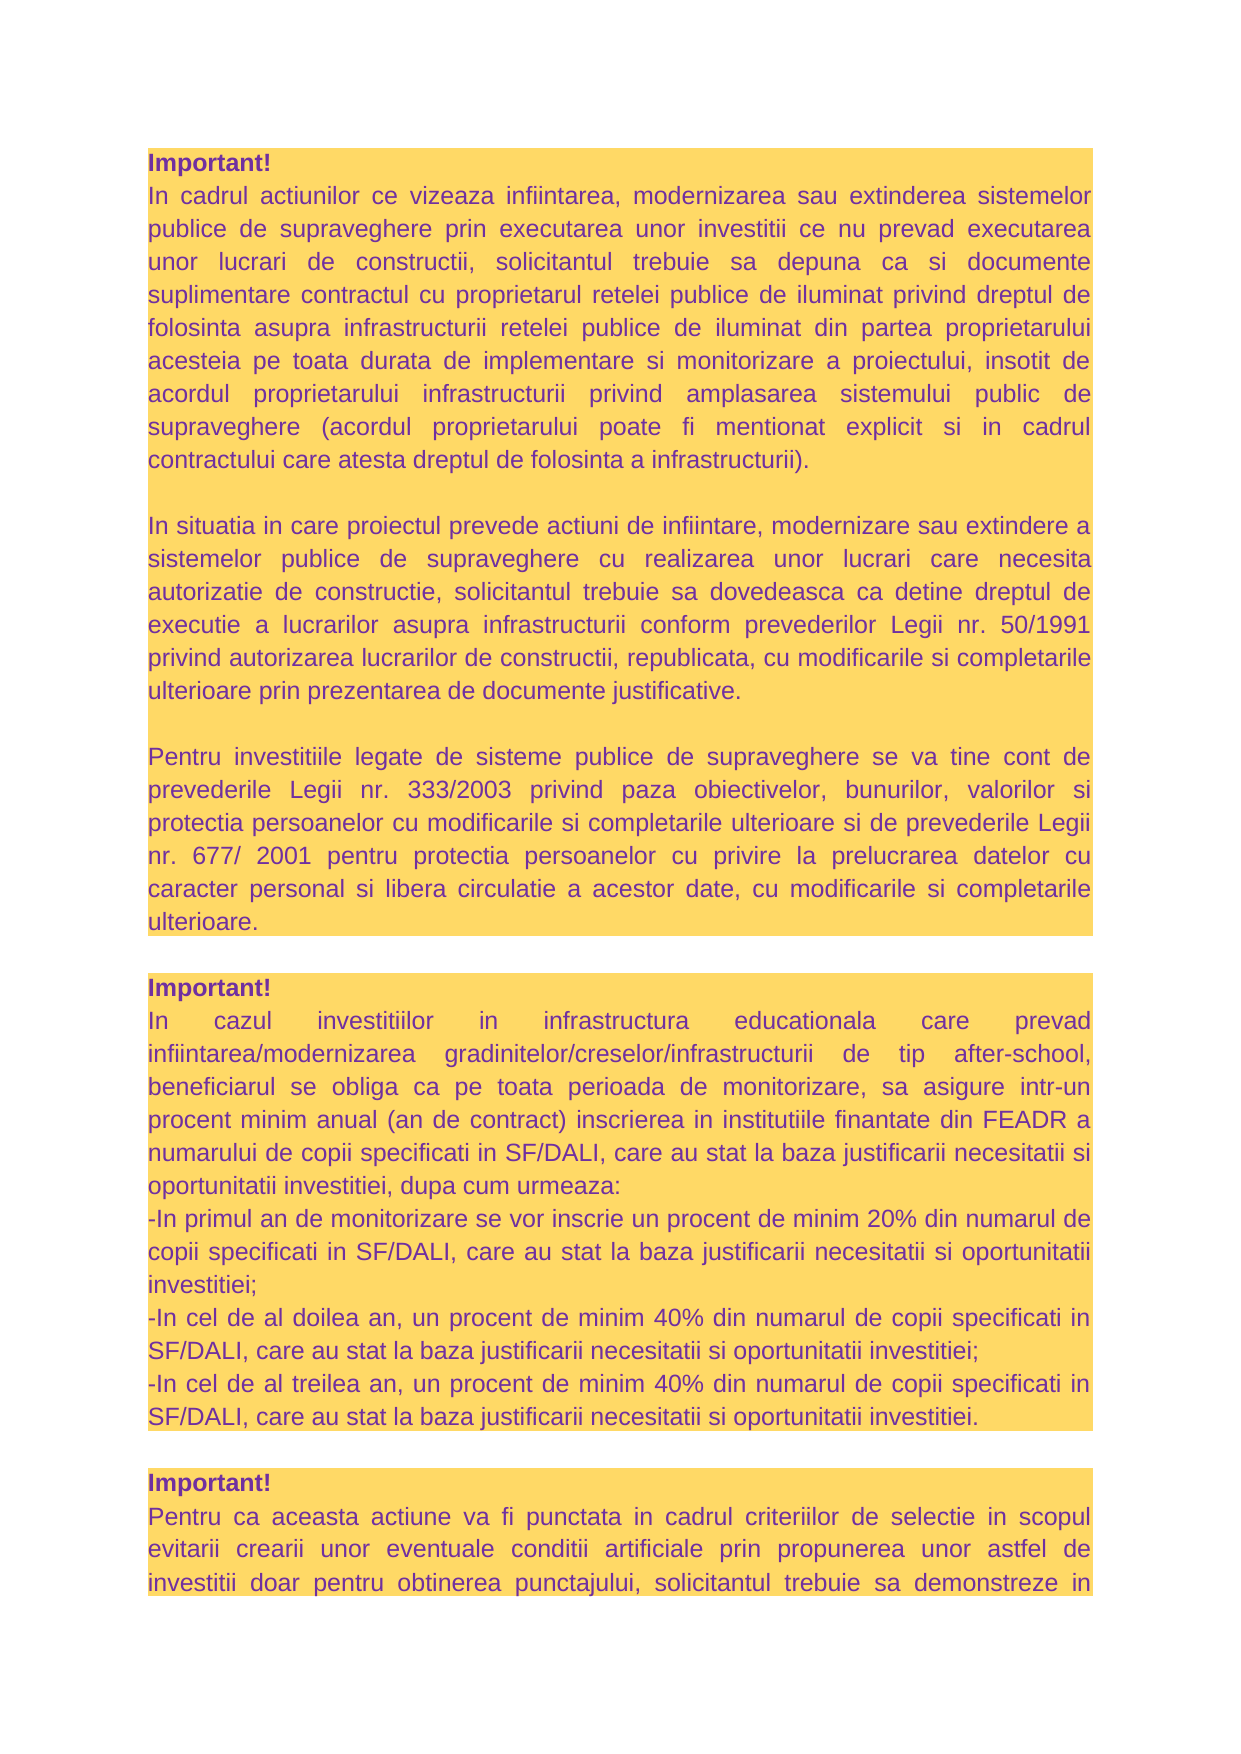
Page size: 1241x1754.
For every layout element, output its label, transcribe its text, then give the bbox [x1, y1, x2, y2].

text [148, 1501, 1093, 1596]
text Important! [148, 1468, 1093, 1497]
text Pentru investitiile legate de sisteme publice de supraveghere se va tine cont de prevederile Legii nr. 333/2003 privind paza obiectivelor, bunurilor, valorilor si protectia persoanelor cu modificarile si completarile ulterioare si de prevederile Legii nr. 677/ 2001 pentru protectia persoanelor cu privire la prelucrarea datelor cu caracter personal si libera circulatie a acestor date, cu modificarile si completarile ulterioare. [148, 742, 1093, 936]
text In cadrul actiunilor ce vizeaza infiintarea, modernizarea sau extinderea sistemelor publice de supraveghere prin executarea unor investitii ce nu prevad executarea unor lucrari de constructii, solicitantul trebuie sa depuna ca si documente suplimentare contractul cu proprietarul retelei publice de iluminat privind dreptul de folosinta asupra infrastructurii retelei publice de iluminat din partea proprietarului acesteia pe toata durata de implementare si monitorizare a proiectului, insotit de acordul proprietarului infrastructurii privind amplasarea sistemului public de supraveghere (acordul proprietarului poate fi mentionat explicit si in cadrul contractului care atesta dreptul de folosinta a infrastructurii). [148, 181, 1093, 473]
text Important! [148, 148, 1093, 176]
text In cazul investitiilor in infrastructura educationala care prevad infiintarea/modernizarea gradinitelor/creselor/infrastructurii de tip after-school, beneficiarul se obliga ca pe toata perioada de monitorizare, sa asigure intr-un procent minim anual (an de contract) inscrierea in institutiile finantate din FEADR a numarului de copii specificati in SF/DALI, care au stat la baza justificarii necesitatii si oportunitatii investitiei, dupa cum urmeaza: [148, 1006, 1093, 1200]
text -In cel de al doilea an, un procent de minim 40% din numarul de copii specificati in SF/DALI, care au stat la baza justificarii necesitatii si oportunitatii investitiei; [148, 1303, 1093, 1365]
text Important! [148, 973, 1093, 1002]
text -In cel de al treilea an, un procent de minim 40% din numarul de copii specificati in SF/DALI, care au stat la baza justificarii necesitatii si oportunitatii investitiei. [148, 1369, 1093, 1431]
text In situatia in care proiectul prevede actiuni de infiintare, modernizare sau extindere a sistemelor publice de supraveghere cu realizarea unor lucrari care necesita autorizatie de constructie, solicitantul trebuie sa dovedeasca ca detine dreptul de executie a lucrarilor asupra infrastructurii conform prevederilor Legii nr. 50/1991 privind autorizarea lucrarilor de constructii, republicata, cu modificarile si completarile ulterioare prin prezentarea de documente justificative. [148, 511, 1093, 705]
text -In primul an de monitorizare se vor inscrie un procent de minim 20% din numarul de copii specificati in SF/DALI, care au stat la baza justificarii necesitatii si oportunitatii investitiei; [148, 1204, 1093, 1299]
